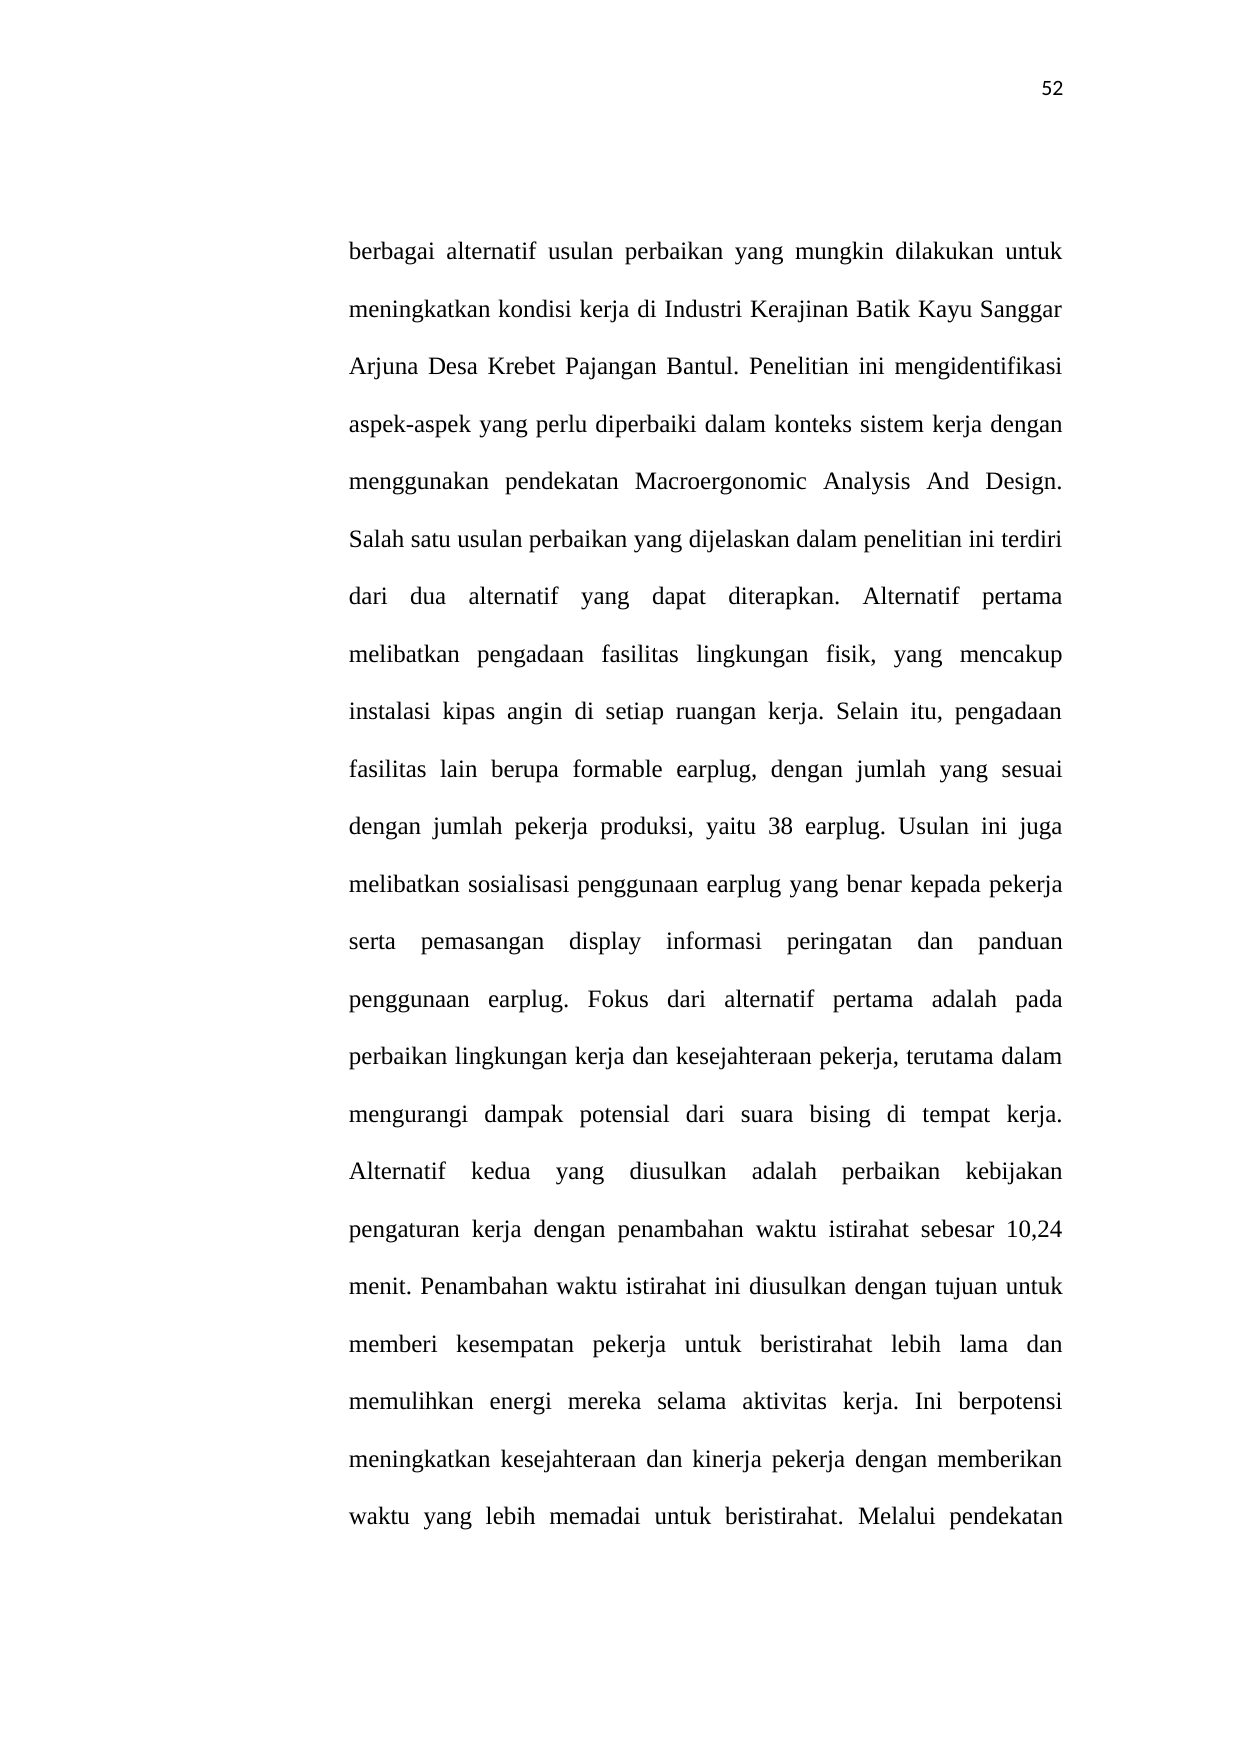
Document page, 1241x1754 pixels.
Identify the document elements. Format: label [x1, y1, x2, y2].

list [311, 236, 1063, 1530]
